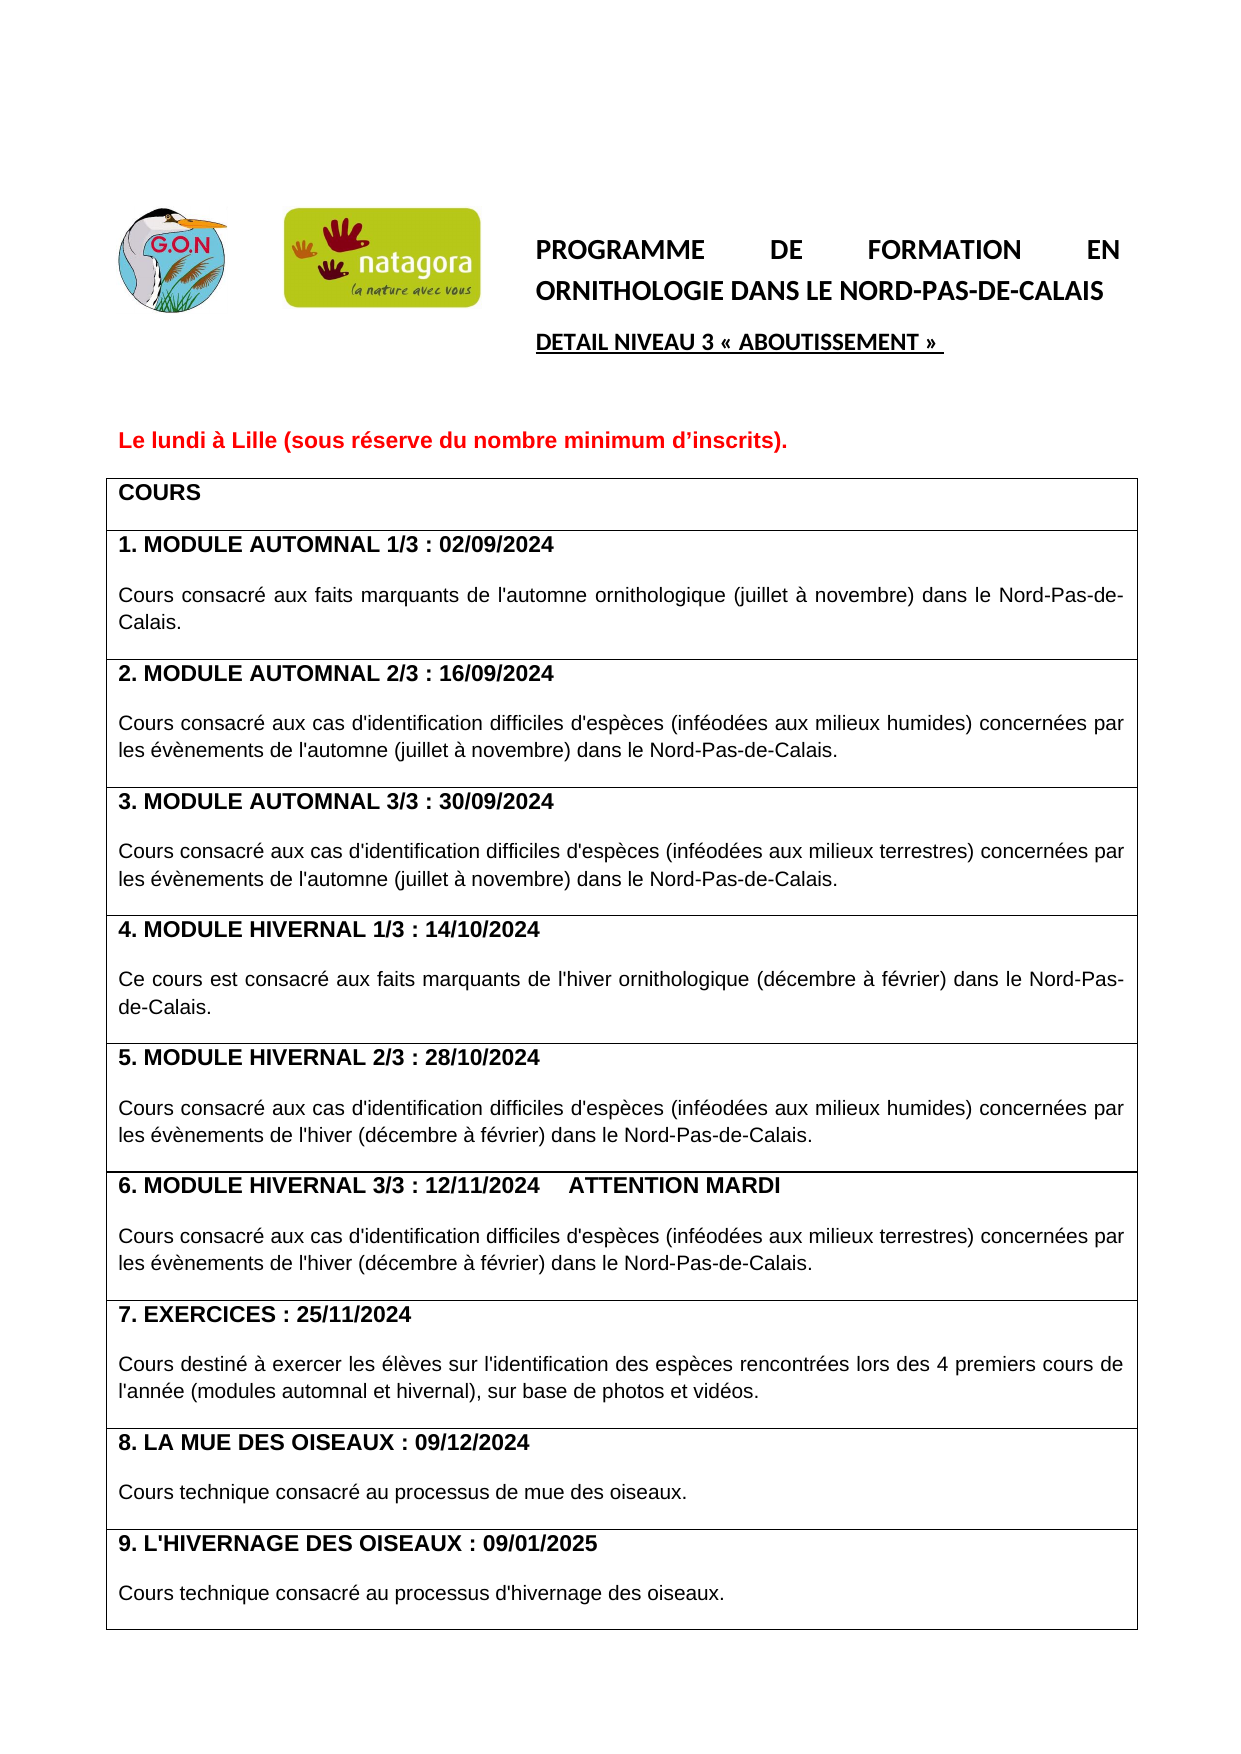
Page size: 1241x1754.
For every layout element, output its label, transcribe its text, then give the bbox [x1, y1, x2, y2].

table_cell 4. MODULE HIVERNAL 1/3 : 14/10/2024 Ce cours est consacré aux faits marquants de l'hiver ornithologique (décembre à février) dans le Nord-Pas-de-Calais. [107, 916, 1137, 1043]
table_cell 6. MODULE HIVERNAL 3/3 : 12/11/2024 ATTENTION MARDI Cours consacré aux cas d'identification difficiles d'espèces (inféodées aux milieux terrestres) concernées par les évènements de l'hiver (décembre à février) dans le Nord-Pas-de-Calais. [107, 1173, 1137, 1300]
picture [282, 206, 482, 309]
text Le lundi à Lille (sous réserve du nombre minimum d’inscrits). [118, 427, 1122, 453]
table_header COURS [107, 479, 1137, 530]
picture [116, 206, 228, 314]
table_cell 3. MODULE AUTOMNAL 3/3 : 30/09/2024 Cours consacré aux cas d'identification difficiles d'espèces (inféodées aux milieux terrestres) concernées par les évènements de l'automne (juillet à novembre) dans le Nord-Pas-de-Calais. [107, 788, 1137, 915]
table_cell 7. EXERCICES : 25/11/2024 Cours destiné à exercer les élèves sur l'identification des espèces rencontrées lors des 4 premiers cours de l'année (modules automnal et hivernal), sur base de photos et vidéos. [107, 1301, 1137, 1428]
table_cell 8. LA MUE DES OISEAUX : 09/12/2024 Cours technique consacré au processus de mue des oiseaux. [107, 1429, 1137, 1529]
table_cell 9. L'HIVERNAGE DES OISEAUX : 09/01/2025 Cours technique consacré au processus d'hivernage des oiseaux. [107, 1530, 1137, 1629]
table_cell 5. MODULE HIVERNAL 2/3 : 28/10/2024 Cours consacré aux cas d'identification difficiles d'espèces (inféodées aux milieux humides) concernées par les évènements de l'hiver (décembre à février) dans le Nord-Pas-de-Calais. [107, 1044, 1137, 1171]
table_cell 2. MODULE AUTOMNAL 2/3 : 16/09/2024 Cours consacré aux cas d'identification difficiles d'espèces (inféodées aux milieux humides) concernées par les évènements de l'automne (juillet à novembre) dans le Nord-Pas-de-Calais. [107, 660, 1137, 787]
table_cell 1. MODULE AUTOMNAL 1/3 : 02/09/2024 Cours consacré aux faits marquants de l'automne ornithologique (juillet à novembre) dans le Nord-Pas-de-Calais. [107, 531, 1137, 658]
